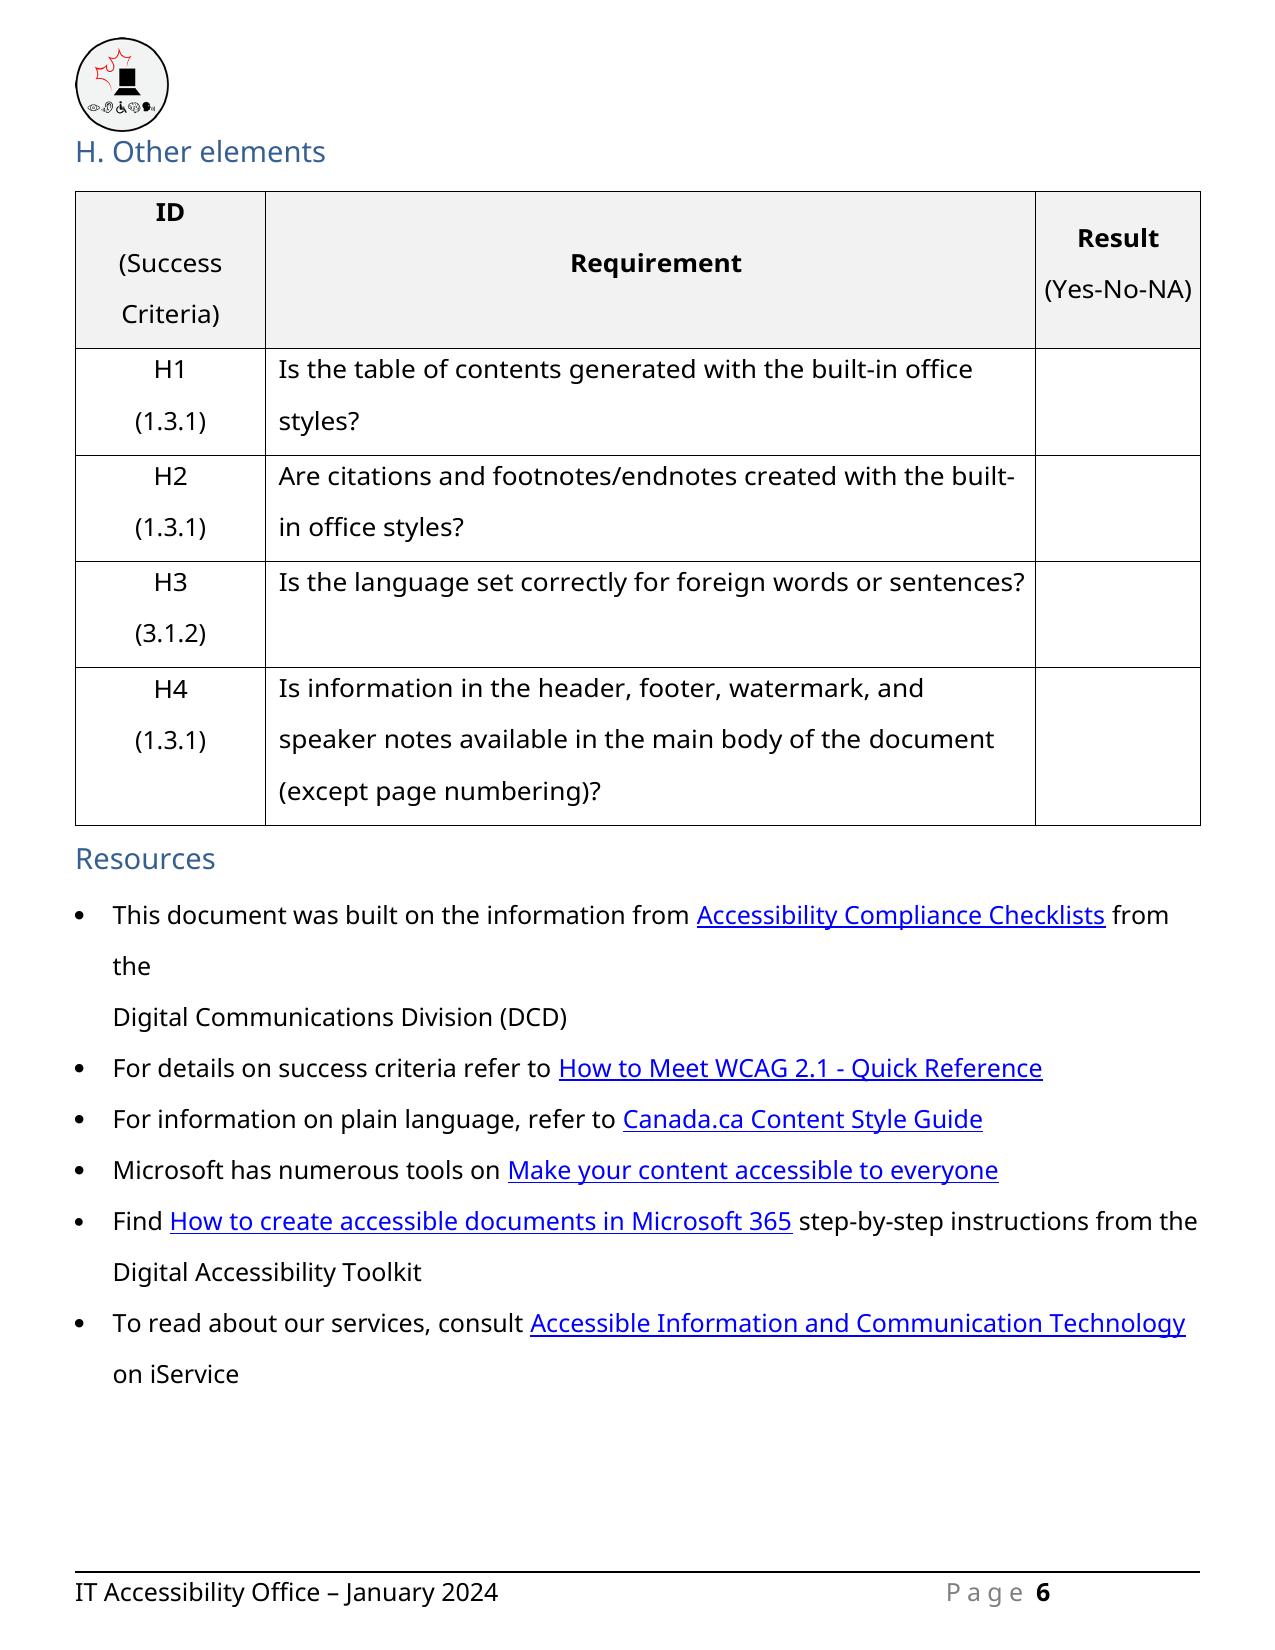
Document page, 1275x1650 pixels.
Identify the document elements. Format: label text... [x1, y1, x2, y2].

table_cell Are citations and footnotes/endnotes created with the built-in office styles? [266, 456, 1035, 561]
table_header ID (Success Criteria) [76, 192, 265, 348]
table_cell [1036, 562, 1200, 667]
table_cell Is the language set correctly for foreign words or sentences? [266, 562, 1035, 667]
list Microsoft has numerous tools on Make your content accessible to everyone [75, 1153, 1200, 1187]
list For information on plain language, refer to Canada.ca Content Style Guide [75, 1102, 1200, 1136]
table_cell H1 (1.3.1) [76, 349, 265, 454]
list This document was built on the information from Accessibility Compliance Checklists from the Digital Communications Division (DCD) [75, 897, 1200, 1034]
table_header Requirement [266, 192, 1035, 348]
table_cell [1036, 456, 1200, 561]
table_cell [1036, 349, 1200, 454]
subtitle Resources [75, 838, 1200, 878]
list For details on success criteria refer to How to Meet WCAG 2.1 - Quick Reference [75, 1051, 1200, 1085]
table_cell Is the table of contents generated with the built-in office styles? [266, 349, 1035, 454]
table_cell H3 (3.1.2) [76, 562, 265, 667]
table_cell H2 (1.3.1) [76, 456, 265, 561]
table_cell Is information in the header, footer, watermark, and speaker notes available in the main body of the document (except page numbering)? [266, 668, 1035, 824]
picture [75, 37, 169, 132]
list To read about our services, consult Accessible Information and Communication Technology on iService [75, 1306, 1200, 1391]
table_cell H4 (1.3.1) [76, 668, 265, 824]
table_cell [1036, 668, 1200, 824]
table_header Result (Yes-No-NA) [1036, 192, 1200, 348]
list Find How to create accessible documents in Microsoft 365 step-by-step instructions from the Digital Accessibility Toolkit [75, 1204, 1200, 1289]
subtitle H. Other elements [75, 131, 1200, 171]
